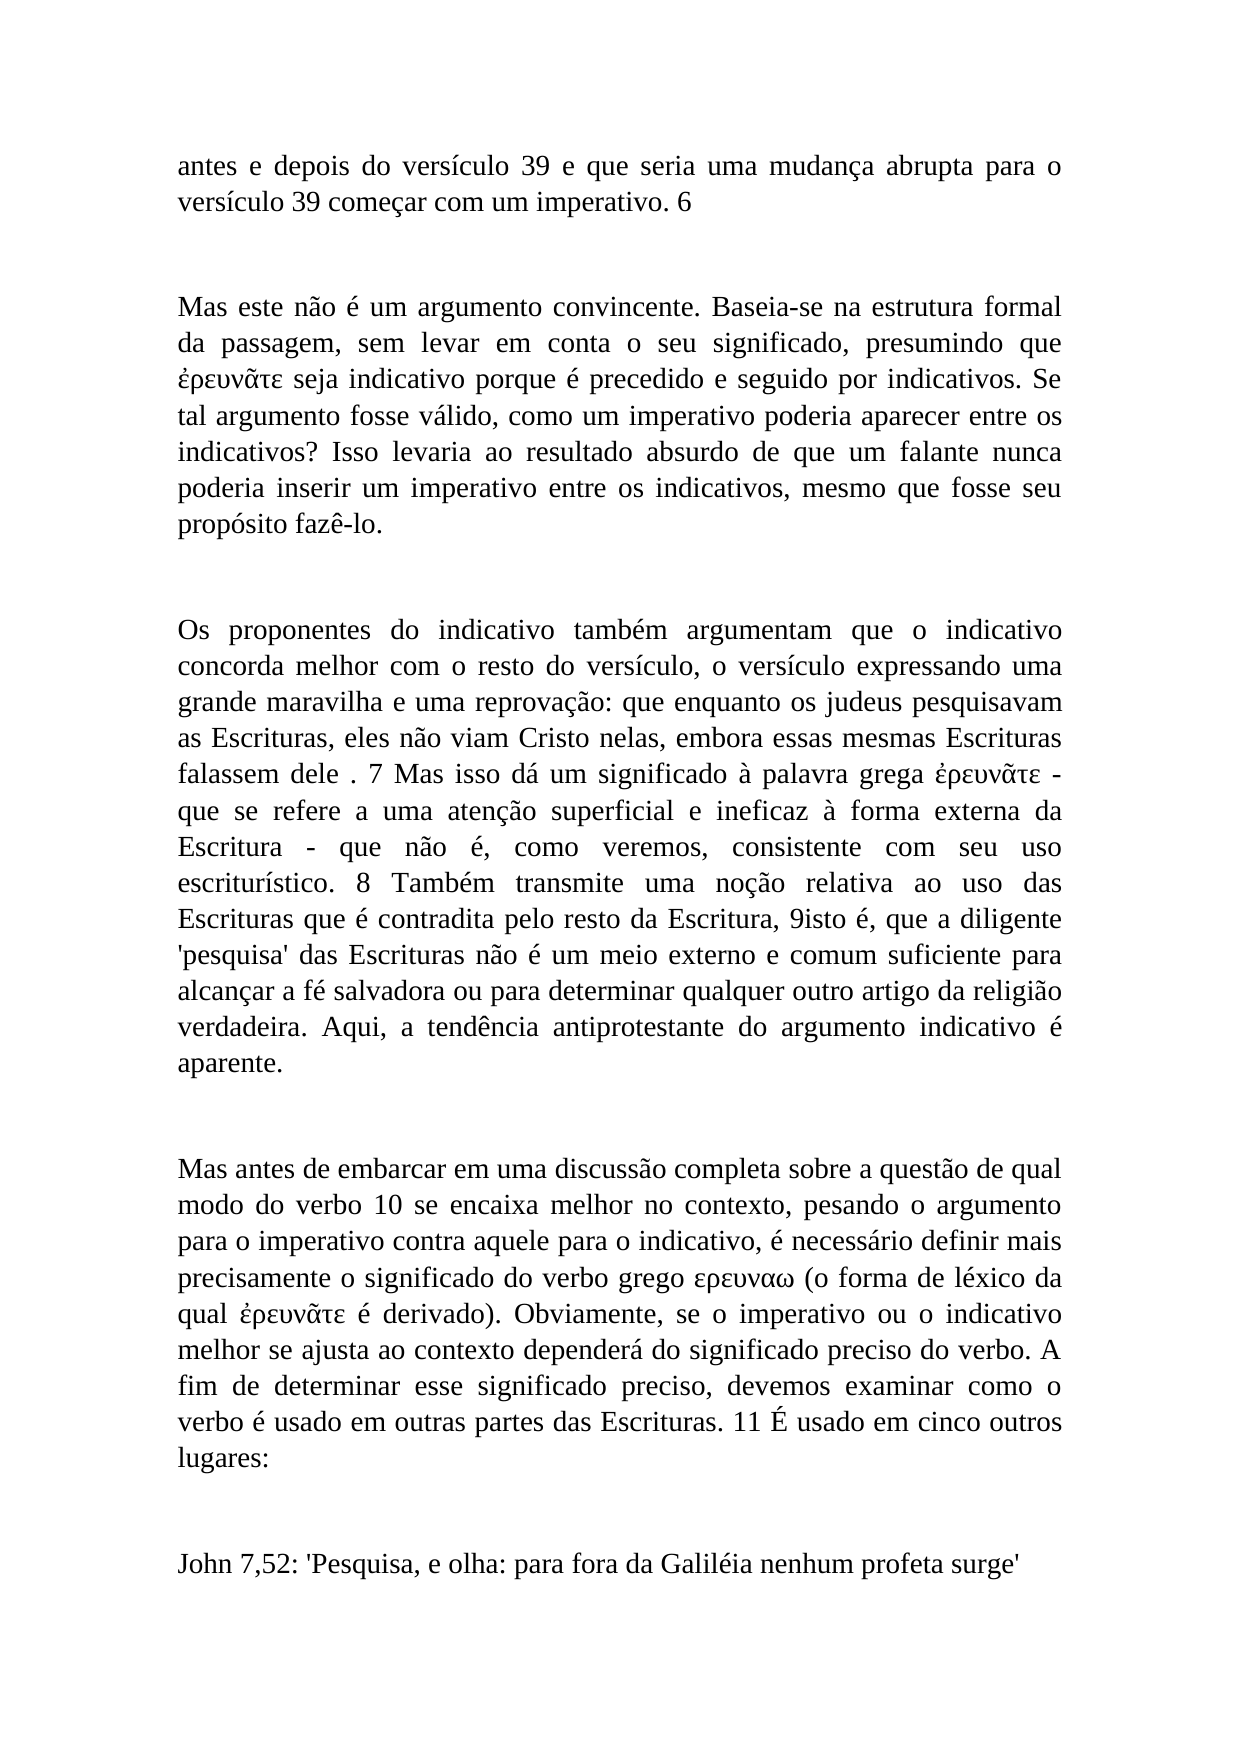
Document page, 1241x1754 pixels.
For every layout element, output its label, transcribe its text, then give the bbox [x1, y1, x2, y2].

text John 7,52: 'Pesquisa, e olha: para fora da Galiléia nenhum profeta surge' [177, 1546, 1063, 1579]
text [177, 148, 1063, 217]
text Os proponentes do indicativo também argumentam que o indicativo concorda melhor com o resto do versículo, o versículo expressando uma grande maravilha e uma reprovação: que enquanto os judeus pesquisavam as Escrituras, eles não viam Cristo nelas, embora essas mesmas Escrituras falassem dele . 7 Mas isso dá um significado à palavra grega ἐρευνᾶτε - que se refere a uma atenção superficial e ineficaz à forma externa da Escritura - que não é, como veremos, consistente com seu uso escriturístico. 8 Também transmite uma noção relativa ao uso das Escrituras que é contradita pelo resto da Escritura, 9isto é, que a diligente 'pesquisa' das Escrituras não é um meio externo e comum suficiente para alcançar a fé salvadora ou para determinar qualquer outro artigo da religião verdadeira. Aqui, a tendência antiprotestante do argumento indicativo é aparente. [177, 612, 1063, 1079]
text Mas antes de embarcar em uma discussão completa sobre a questão de qual modo do verbo 10 se encaixa melhor no contexto, pesando o argumento para o imperativo contra aquele para o indicativo, é necessário definir mais precisamente o significado do verbo grego ερευναω (o forma de léxico da qual ἐρευνᾶτε é derivado). Obviamente, se o imperativo ou o indicativo melhor se ajusta ao contexto dependerá do significado preciso do verbo. A fim de determinar esse significado preciso, devemos examinar como o verbo é usado em outras partes das Escrituras. 11 É usado em cinco outros lugares: [177, 1151, 1063, 1474]
text Mas este não é um argumento convincente. Baseia-se na estrutura formal da passagem, sem levar em conta o seu significado, presumindo que ἐρευνᾶτε seja indicativo porque é precedido e seguido por indicativos. Se tal argumento fosse válido, como um imperativo poderia aparecer entre os indicativos? Isso levaria ao resultado absurdo de que um falante nunca poderia inserir um imperativo entre os indicativos, mesmo que fosse seu propósito fazê-lo. [177, 289, 1063, 540]
